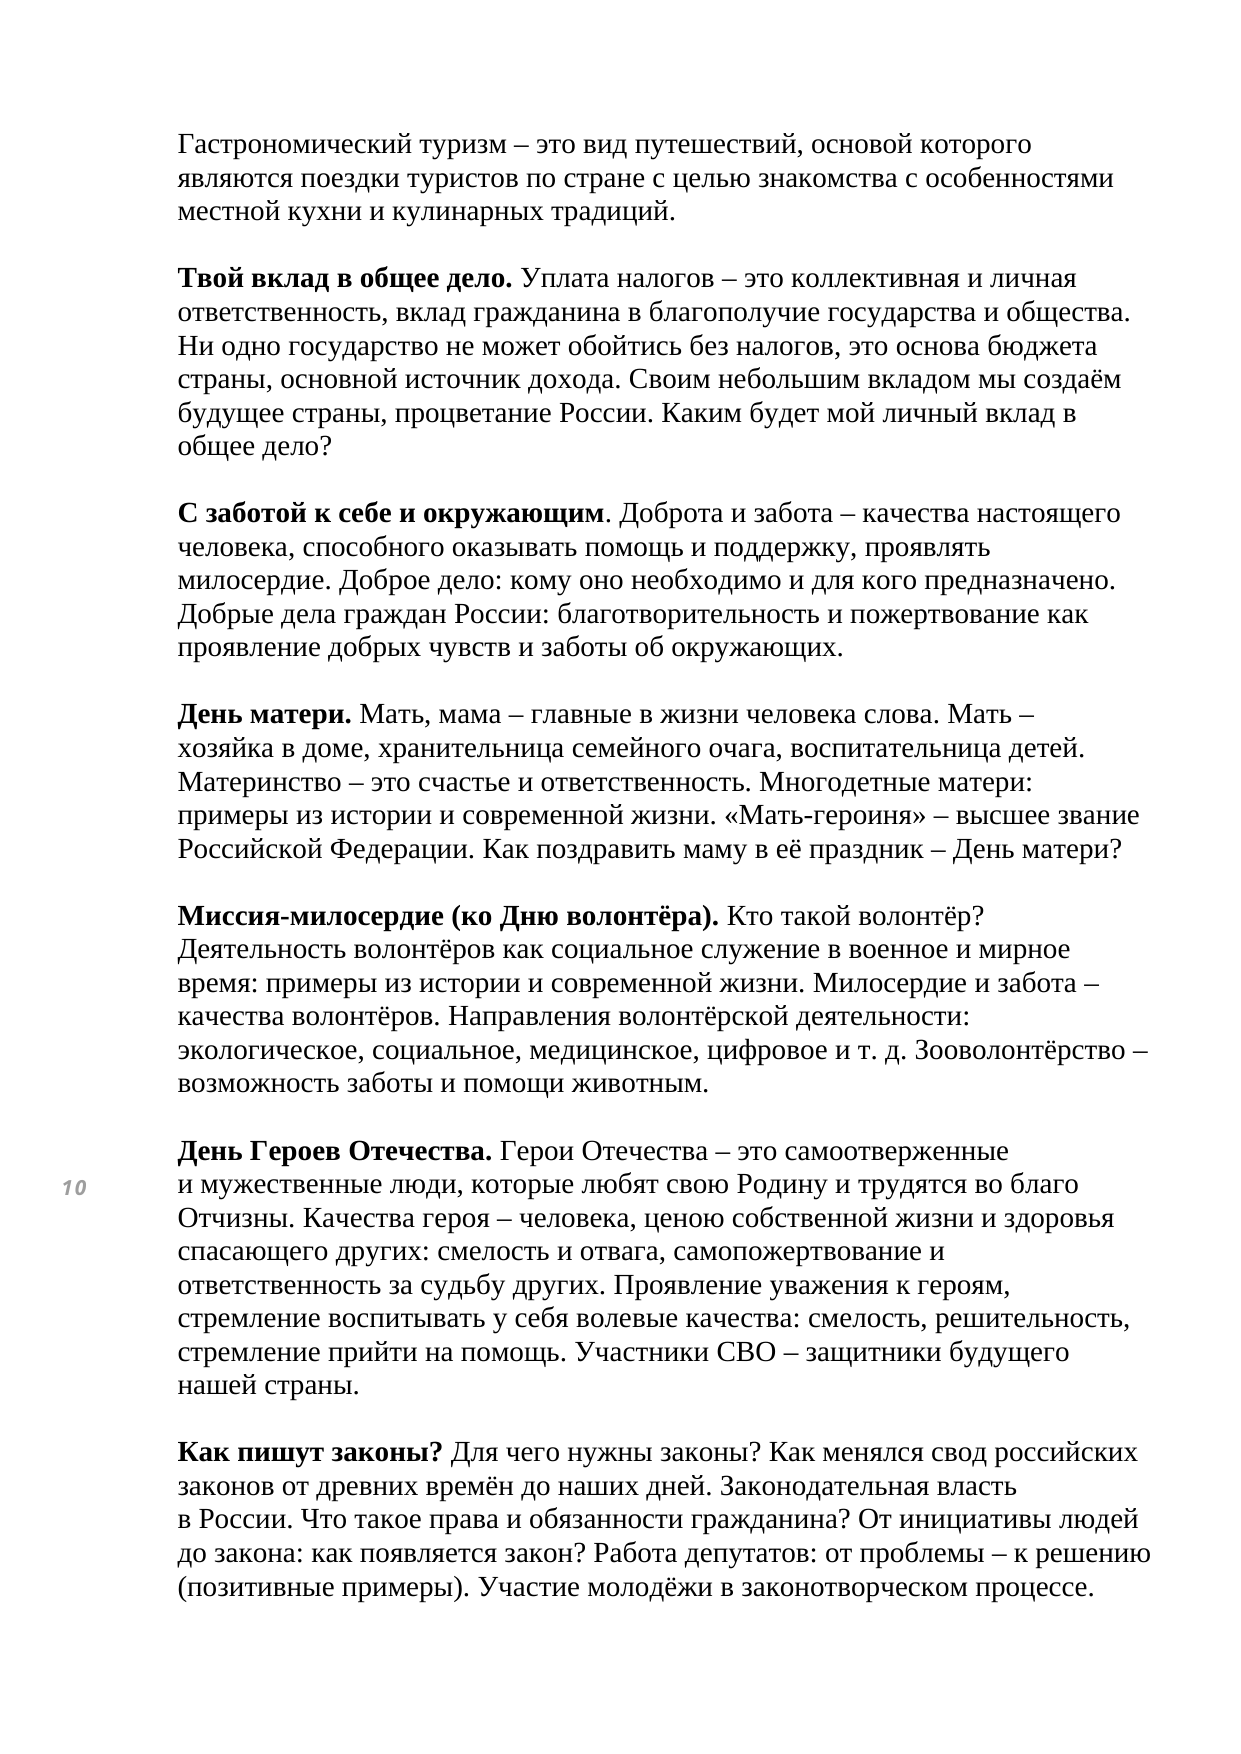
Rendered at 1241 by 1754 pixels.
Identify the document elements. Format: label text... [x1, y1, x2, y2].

text Твой вклад в общее дело. Уплата налогов – это коллективная и личная [177, 261, 1152, 294]
text Материнство – это счастье и ответственность. Многодетные матери: примеры из истории и современной жизни. «Мать-героиня» – высшее звание Российской Федерации. Как поздравить маму в её праздник – День матери? [177, 764, 1152, 864]
text и мужественные люди, которые любят свою Родину и трудятся во благо [177, 1166, 1152, 1200]
text до закона: как появляется закон? Работа депутатов: от проблемы – к решению [177, 1535, 1152, 1569]
text страны, основной источник дохода. Своим небольшим вкладом мы создаём [177, 361, 1152, 395]
text День матери. Мать, мама – главные в жизни человека слова. Мать – [177, 697, 1152, 730]
text Отчизны. Качества героя – человека, ценою собственной жизни и здоровья [177, 1200, 1152, 1233]
text Как пишут законы? Для чего нужны законы? Как менялся свод российских законов от древних времён до наших дней. Законодательная власть [177, 1434, 1152, 1502]
text в России. Что такое права и обязанности гражданина? От инициативы людей [177, 1502, 1152, 1535]
text Миссия-милосердие (ко Дню волонтёра). Кто такой волонтёр? [177, 898, 1152, 931]
text День Героев Отечества. Герои Отечества – это самоотверженные [177, 1133, 1152, 1166]
text спасающего других: смелость и отвага, самопожертвование и ответственность за судьбу других. Проявление уважения к героям, стремление воспитывать у себя волевые качества: смелость, решительность, стремление прийти на помощь. Участники СВО – защитники будущего нашей страны. [177, 1233, 1152, 1401]
text человека, способного оказывать помощь и поддержку, проявлять милосердие. Доброе дело: кому оно необходимо и для кого предназначено. Добрые дела граждан России: благотворительность и пожертвование как проявление добрых чувств и заботы об окружающих. [177, 529, 1152, 663]
text хозяйка в доме, хранительница семейного очага, воспитательница детей. [177, 730, 1152, 764]
text Ни одно государство не может обойтись без налогов, это основа бюджета [177, 328, 1152, 361]
text Гастрономический туризм – это вид путешествий, основой которого являются поездки туристов по стране с целью знакомства с особенностями местной кухни и кулинарных традиций. [177, 126, 1152, 227]
text ответственность, вклад гражданина в благополучие государства и общества. [177, 294, 1152, 328]
text Деятельность волонтёров как социальное служение в военное и мирное время: примеры из истории и современной жизни. Милосердие и забота – качества волонтёров. Направления волонтёрской деятельности: экологическое, социальное, медицинское, цифровое и т. д. Зооволонтёрство – возможность заботы и помощи животным. [177, 931, 1152, 1099]
text С заботой к себе и окружающим. Доброта и забота – качества настоящего [177, 495, 1152, 529]
text будущее страны, процветание России. Каким будет мой личный вклад в общее дело? [177, 395, 1152, 462]
text (позитивные примеры). Участие молодёжи в законотворческом процессе. [177, 1569, 1152, 1602]
